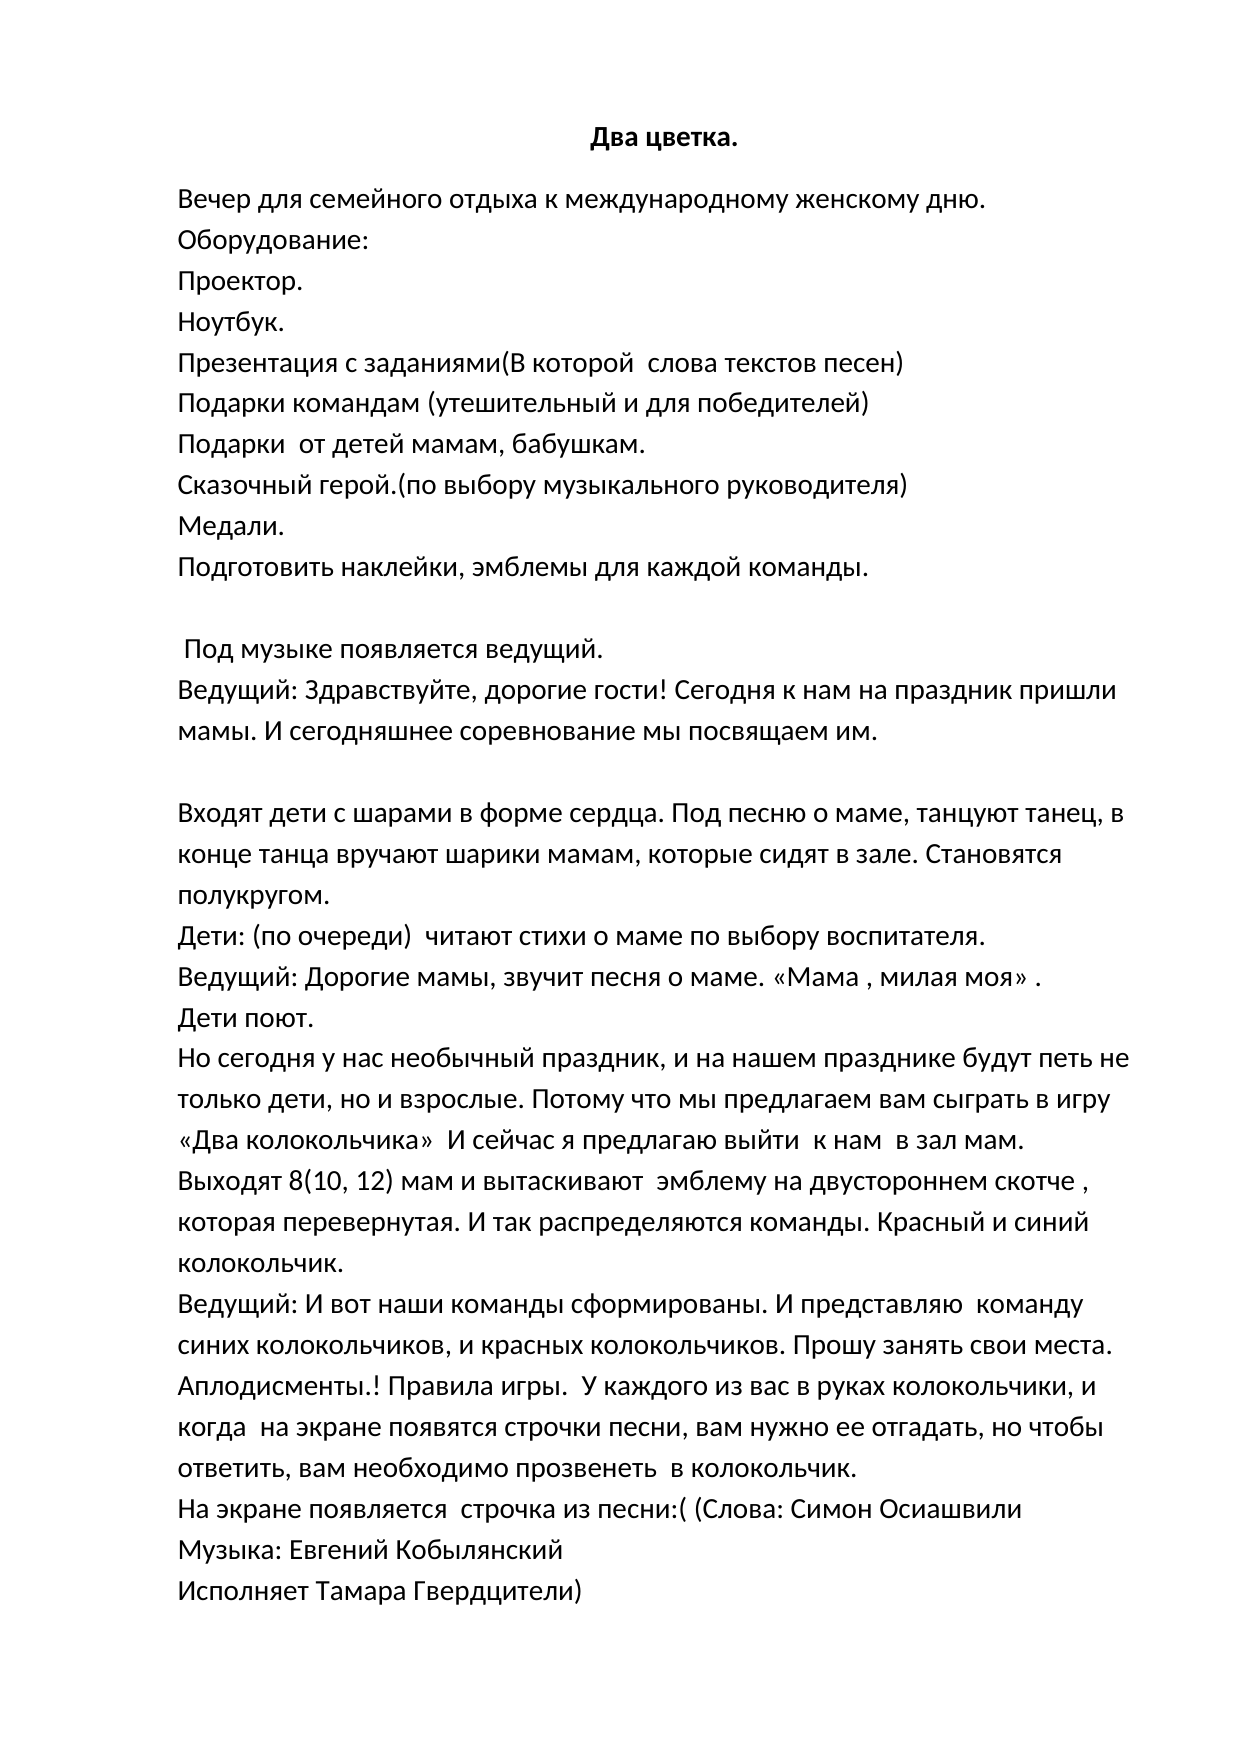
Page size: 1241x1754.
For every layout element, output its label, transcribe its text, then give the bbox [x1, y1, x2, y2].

text Два цветка. [177, 118, 1152, 154]
text Ведущий: И вот наши команды сформированы. И представляю команду синих колокольчиков, и красных колокольчиков. Прошу занять свои места. Аплодисменты.! Правила игры. У каждого из вас в руках колокольчики, и когда на экране появятся строчки песни, вам нужно ее отгадать, но чтобы ответить, вам необходимо прозвенеть в колокольчик. [177, 1285, 1152, 1484]
text Подарки от детей мамам, бабушкам. [177, 426, 1152, 461]
text Но сегодня у нас необычный праздник, и на нашем празднике будут петь не только дети, но и взрослые. Потому что мы предлагаем вам сыграть в игру «Два колокольчика» И сейчас я предлагаю выйти к нам в зал мам. [177, 1039, 1152, 1157]
text Входят дети с шарами в форме сердца. Под песню о маме, танцуют танец, в конце танца вручают шарики мамам, которые сидят в зале. Становятся полукругом. [177, 794, 1152, 911]
text Презентация с заданиями(В которой слова текстов песен) [177, 344, 1152, 379]
text Ведущий: Здравствуйте, дорогие гости! Сегодня к нам на праздник пришли мамы. И сегодняшнее соревнование мы посвящаем им. [177, 671, 1152, 748]
text Подготовить наклейки, эмблемы для каждой команды. [177, 548, 1152, 584]
text Дети поют. [177, 999, 1152, 1034]
text Исполняет Тамара Гвердцители) [177, 1572, 1152, 1607]
text Под музыке появляется ведущий. [177, 630, 1152, 666]
text Проектор. [177, 262, 1152, 297]
text Медали. [177, 507, 1152, 543]
text Выходят 8(10, 12) мам и вытаскивают эмблему на двустороннем скотче , которая перевернутая. И так распределяются команды. Красный и синий колокольчик. [177, 1162, 1152, 1280]
text Оборудование: [177, 221, 1152, 256]
text Ведущий: Дорогие мамы, звучит песня о маме. «Мама , милая моя» . [177, 958, 1152, 993]
text Вечер для семейного отдыха к международному женскому дню. [177, 180, 1152, 216]
text Дети: (по очереди) читают стихи о маме по выбору воспитателя. [177, 917, 1152, 952]
text Подарки командам (утешительный и для победителей) [177, 384, 1152, 420]
text Ноутбук. [177, 303, 1152, 338]
text Сказочный герой.(по выбору музыкального руководителя) [177, 466, 1152, 502]
text На экране появляется строчка из песни:( (Слова: Симон Осиашвили [177, 1490, 1152, 1526]
text Музыка: Евгений Кобылянский [177, 1531, 1152, 1566]
